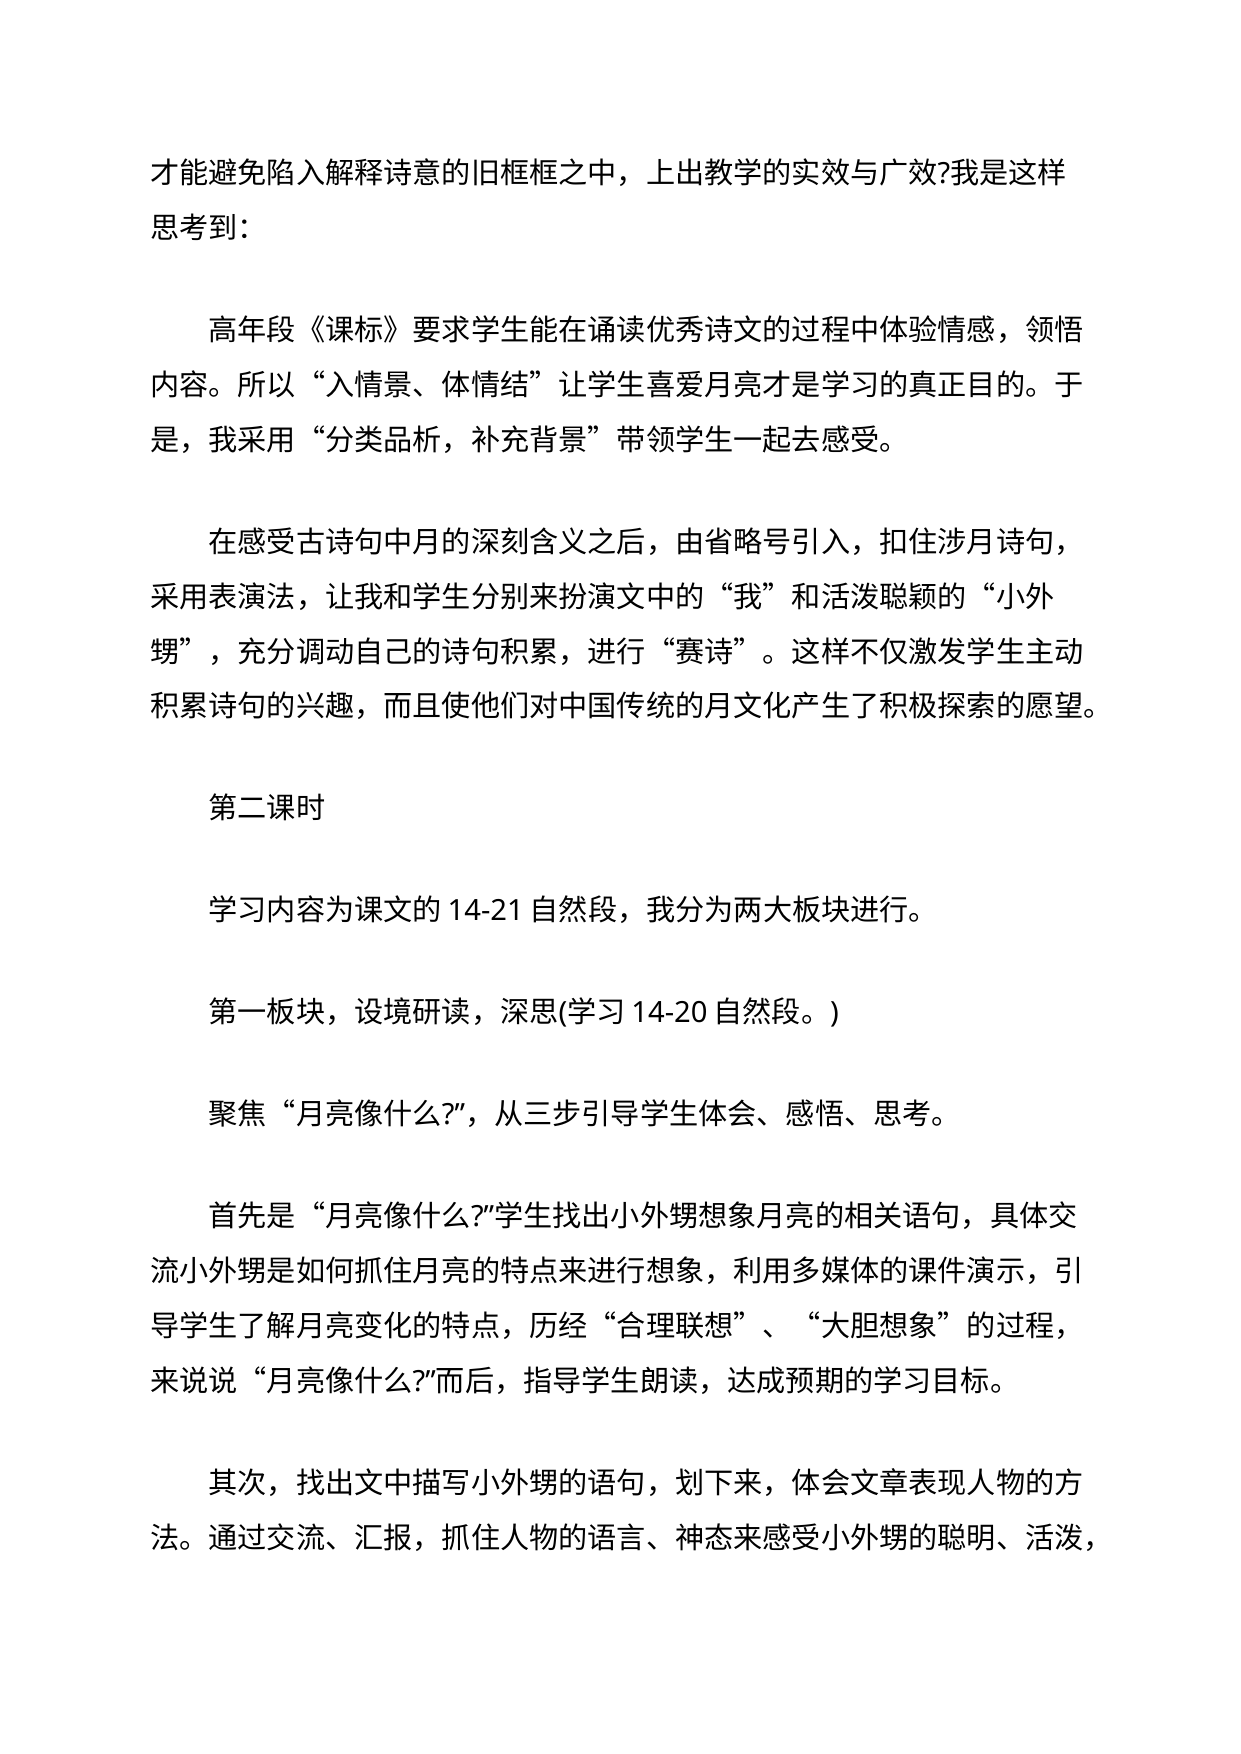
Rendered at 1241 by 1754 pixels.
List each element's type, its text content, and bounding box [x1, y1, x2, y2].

text 高年段《课标》要求学生能在诵读优秀诗文的过程中体验情感，领悟内容。所以“入情景、体情结”让学生喜爱月亮才是学习的真正目的。于是，我采用“分类品析，补充背景”带领学生一起去感受。 [150, 307, 1090, 459]
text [150, 150, 1090, 247]
text 第二课时 [150, 785, 1090, 827]
text 聚焦“月亮像什么?”，从三步引导学生体会、感悟、思考。 [150, 1091, 1090, 1133]
text 在感受古诗句中月的深刻含义之后，由省略号引入，扣住涉月诗句，采用表演法，让我和学生分别来扮演文中的“我”和活泼聪颖的“小外甥”，充分调动自己的诗句积累，进行“赛诗”。这样不仅激发学生主动积累诗句的兴趣，而且使他们对中国传统的月文化产生了积极探索的愿望。 [150, 518, 1090, 725]
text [150, 1459, 1090, 1556]
text 学习内容为课文的14-21自然段，我分为两大板块进行。 [150, 887, 1090, 929]
text 第一板块，设境研读，深思(学习14-20自然段。) [150, 988, 1090, 1031]
text 首先是“月亮像什么?”学生找出小外甥想象月亮的相关语句，具体交流小外甥是如何抓住月亮的特点来进行想象，利用多媒体的课件演示，引导学生了解月亮变化的特点，历经“合理联想”、“大胆想象”的过程，来说说“月亮像什么?”而后，指导学生朗读，达成预期的学习目标。 [150, 1192, 1090, 1400]
